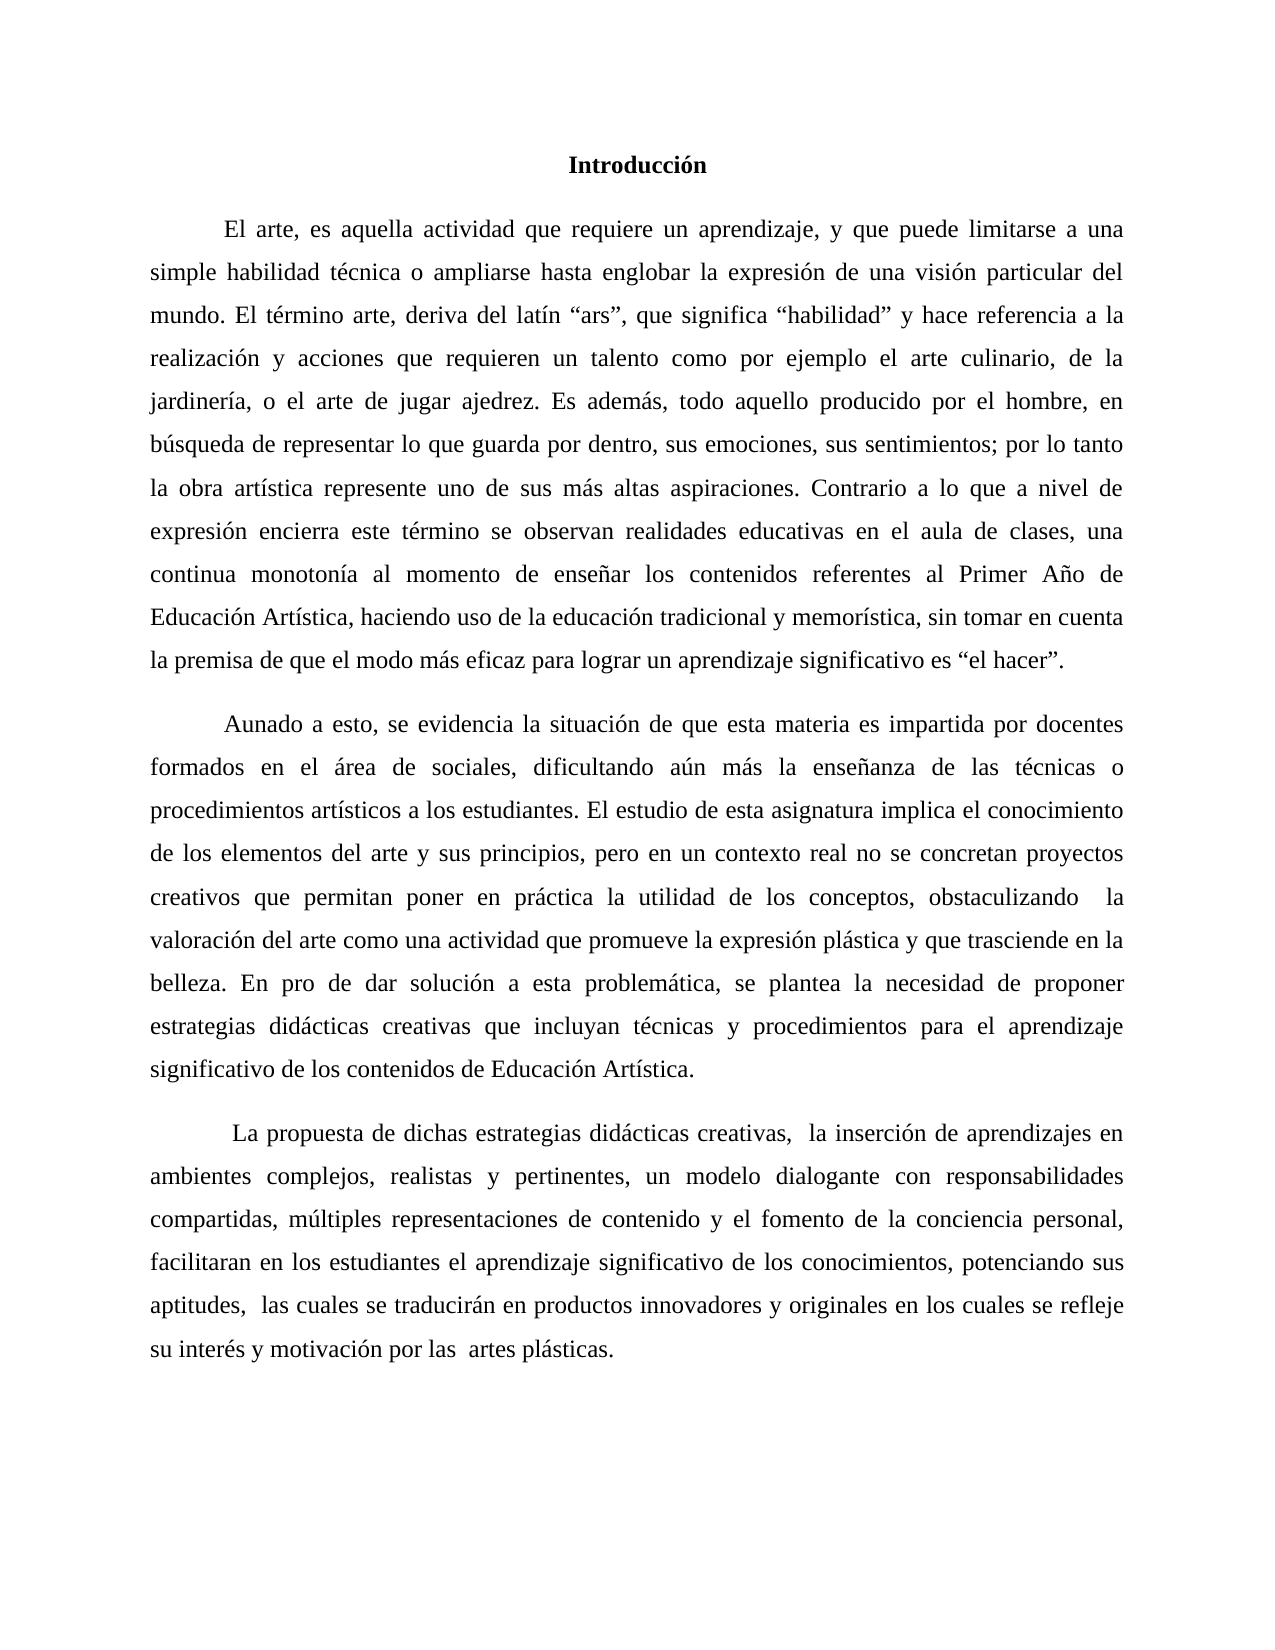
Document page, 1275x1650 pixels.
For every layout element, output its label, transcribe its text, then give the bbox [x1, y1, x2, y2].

text Aunado a esto, se evidencia la situación de que esta materia es impartida por docentes formados en el área de sociales, dificultando aún más la enseñanza de las técnicas o procedimientos artísticos a los estudiantes. El estudio de esta asignatura implica el conocimiento de los elementos del arte y sus principios, pero en un contexto real no se concretan proyectos creativos que permitan poner en práctica la utilidad de los conceptos, obstaculizando la valoración del arte como una actividad que promueve la expresión plástica y que trasciende en la belleza. En pro de dar solución a esta problemática, se plantea la necesidad de proponer estrategias didácticas creativas que incluyan técnicas y procedimientos para el aprendizaje significativo de los contenidos de Educación Artística. [150, 709, 1125, 1083]
text La propuesta de dichas estrategias didácticas creativas, la inserción de aprendizajes en ambientes complejos, realistas y pertinentes, un modelo dialogante con responsabilidades compartidas, múltiples representaciones de contenido y el fomento de la conciencia personal, facilitaran en los estudiantes el aprendizaje significativo de los conocimientos, potenciando sus aptitudes, las cuales se traducirán en productos innovadores y originales en los cuales se refleje su interés y motivación por las artes plásticas. [150, 1118, 1125, 1362]
text El arte, es aquella actividad que requiere un aprendizaje, y que puede limitarse a una simple habilidad técnica o ampliarse hasta englobar la expresión de una visión particular del mundo. El término arte, deriva del latín “ars”, que significa “habilidad” y hace referencia a la realización y acciones que requieren un talento como por ejemplo el arte culinario, de la jardinería, o el arte de jugar ajedrez. Es además, todo aquello producido por el hombre, en búsqueda de representar lo que guarda por dentro, sus emociones, sus sentimientos; por lo tanto la obra artística represente uno de sus más altas aspiraciones. Contrario a lo que a nivel de expresión encierra este término se observan realidades educativas en el aula de clases, una continua monotonía al momento de enseñar los contenidos referentes al Primer Año de Educación Artística, haciendo uso de la educación tradicional y memorística, sin tomar en cuenta la premisa de que el modo más eficaz para lograr un aprendizaje significativo es “el hacer”. [150, 214, 1125, 674]
text Introducción [150, 150, 1125, 179]
